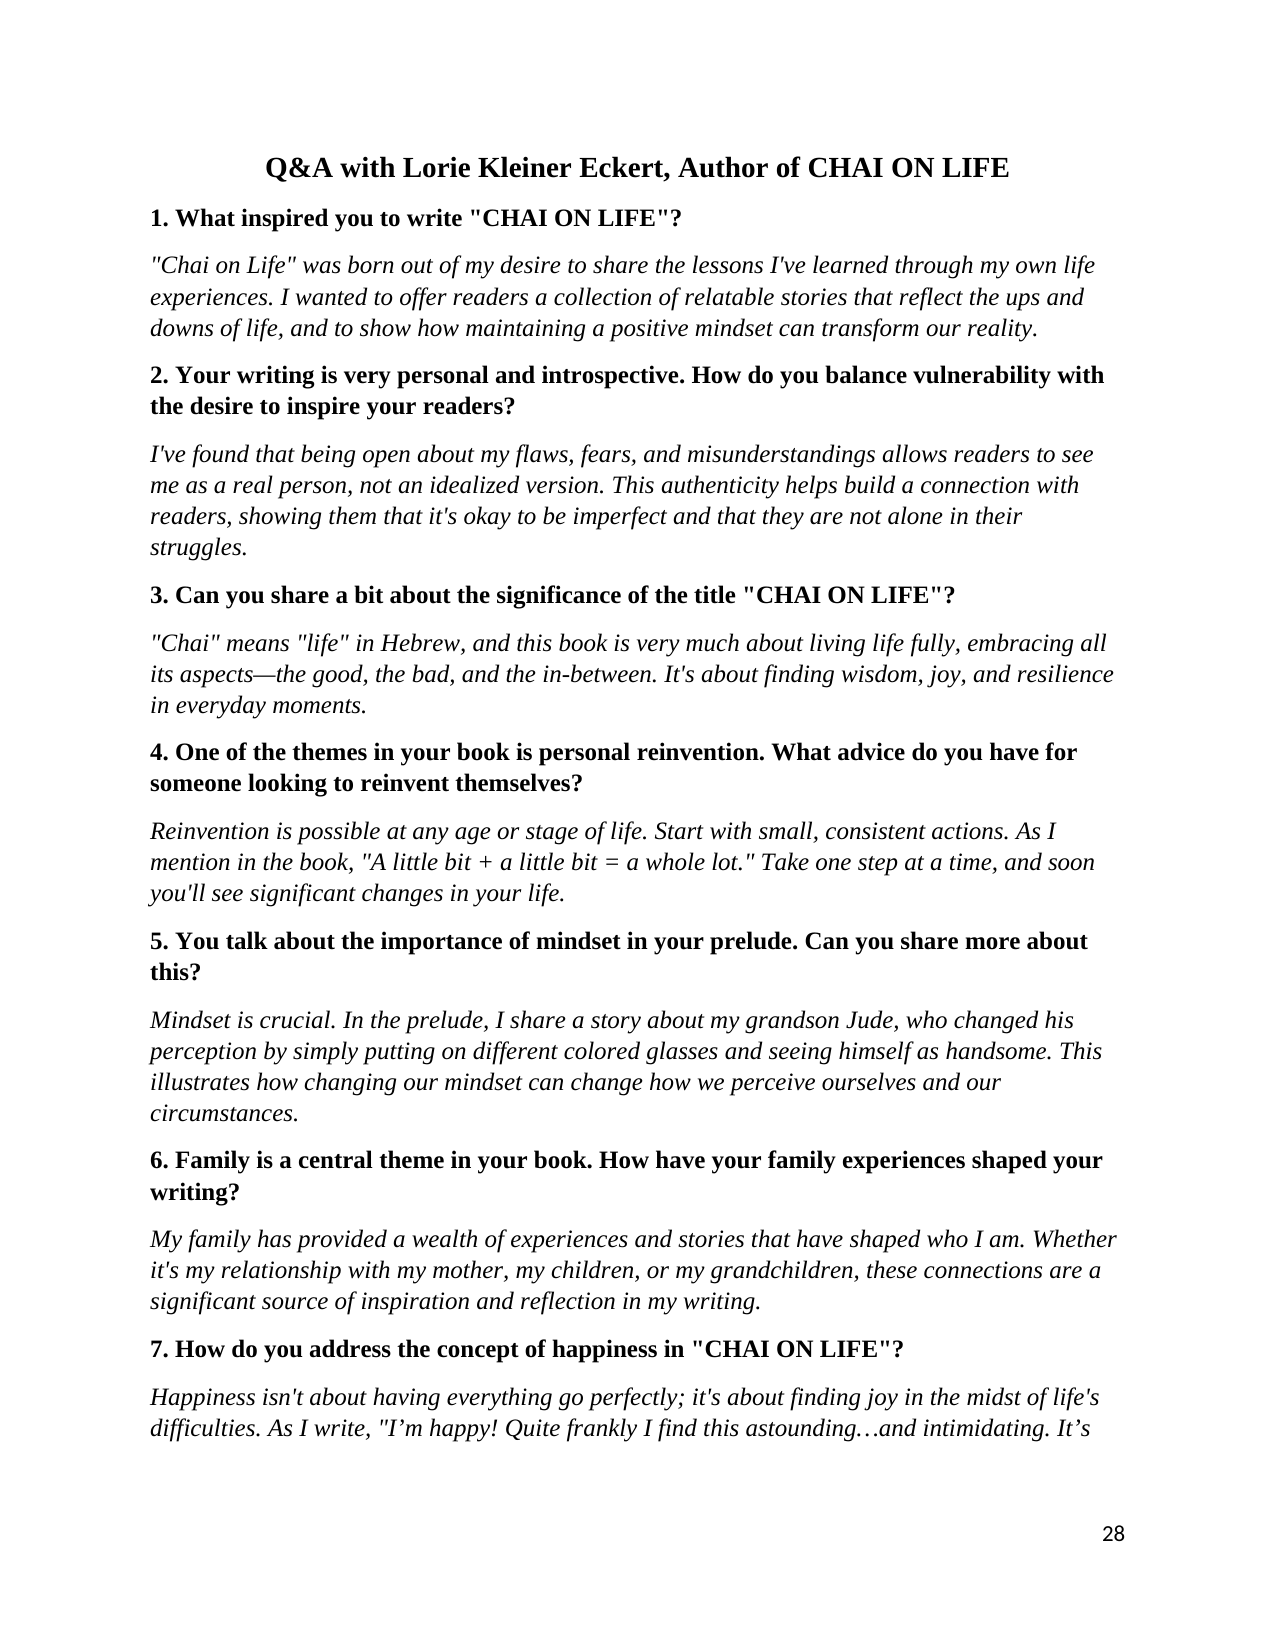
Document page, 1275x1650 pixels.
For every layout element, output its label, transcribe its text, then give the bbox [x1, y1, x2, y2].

text 6. Family is a central theme in your book. How have your family experiences shaped your writing? [150, 1146, 1125, 1205]
text 1. What inspired you to write "CHAI ON LIFE"? [150, 203, 1125, 232]
text My family has provided a wealth of experiences and stories that have shaped who I am. Whether it's my relationship with my mother, my children, or my grandchildren, these connections are a significant source of inspiration and reflection in my writing. [150, 1224, 1125, 1315]
text "Chai on Life" was born out of my desire to share the lessons I've learned through my own life experiences. I wanted to offer readers a collection of relatable stories that reflect the ups and downs of life, and to show how maintaining a positive mindset can transform our reality. [150, 251, 1125, 341]
text 2. Your writing is very personal and introspective. How do you balance vulnerability with the desire to inspire your readers? [150, 360, 1125, 420]
text 7. How do you address the concept of happiness in "CHAI ON LIFE"? [150, 1334, 1125, 1363]
text 5. You talk about the importance of mindset in your prelude. Can you share more about this? [150, 926, 1125, 986]
text Q&A with Lorie Kleiner Eckert, Author of CHAI ON LIFE [150, 150, 1125, 183]
text "Chai" means "life" in Hebrew, and this book is very much about living life fully, embracing all its aspects—the good, the bad, and the in-between. It's about finding wisdom, joy, and resilience in everyday moments. [150, 628, 1125, 718]
text Reinvention is possible at any age or stage of life. Start with small, consistent actions. As I mention in the book, "A little bit + a little bit = a whole lot." Take one step at a time, and soon you'll see significant changes in your life. [150, 816, 1125, 907]
text 4. One of the themes in your book is personal reinvention. What advice do you have for someone looking to reinvent themselves? [150, 737, 1125, 797]
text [150, 1382, 1125, 1442]
text 3. Can you share a bit about the significance of the title "CHAI ON LIFE"? [150, 580, 1125, 609]
text Mindset is crucial. In the prelude, I share a story about my grandson Jude, who changed his perception by simply putting on different colored glasses and seeing himself as handsome. This illustrates how changing our mindset can change how we perceive ourselves and our circumstances. [150, 1005, 1125, 1127]
text I've found that being open about my flaws, fears, and misunderstandings allows readers to see me as a real person, not an idealized version. This authenticity helps build a connection with readers, showing them that it's okay to be imperfect and that they are not alone in their struggles. [150, 439, 1125, 561]
